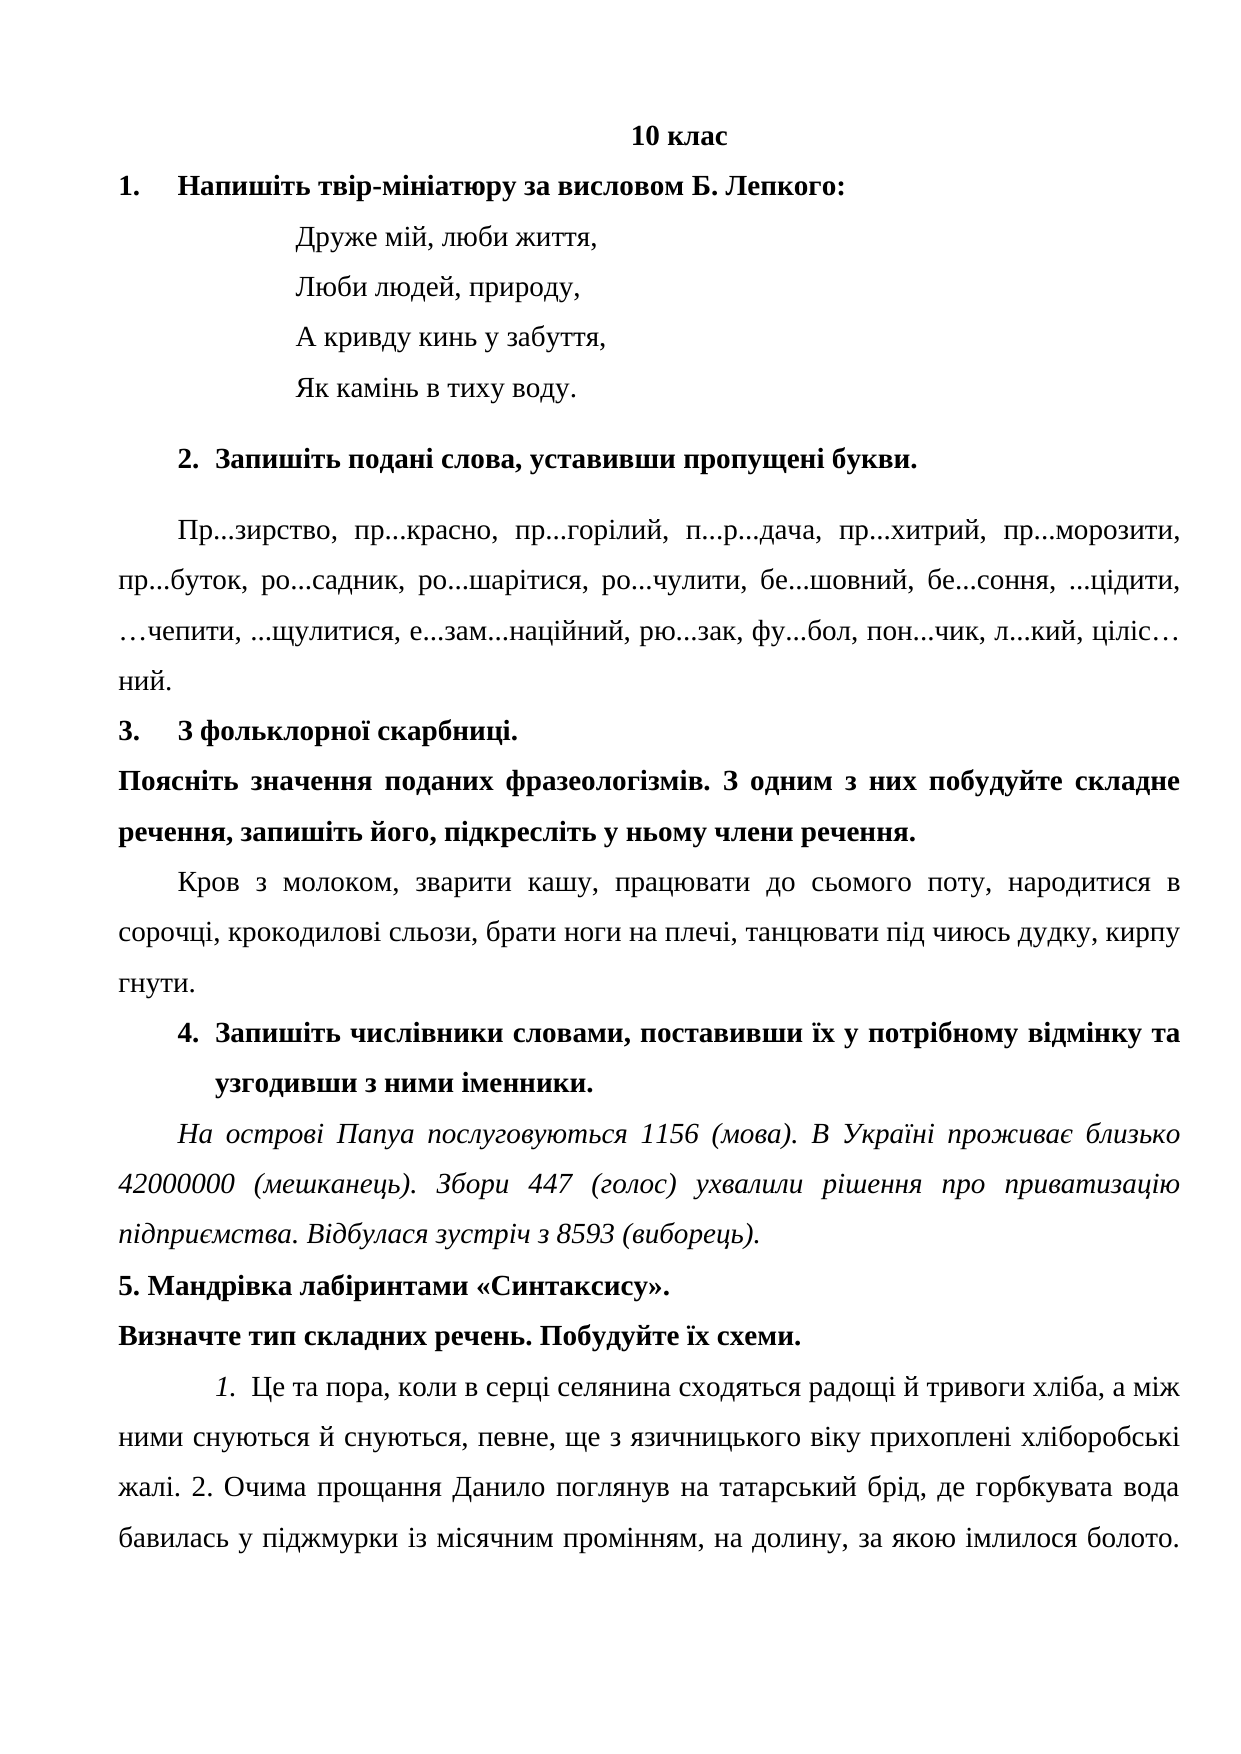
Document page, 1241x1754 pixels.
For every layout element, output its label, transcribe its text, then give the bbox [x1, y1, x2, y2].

text Пр...зирство, пр...красно, пр...горілий, п...р...дача, пр...хитрий, пр...морозити, пр...буток, ро...садник, ро...шарітися, ро...чулити, бе...шовний, бе...соння, ...цідити, …чепити, ...щулитися, е...зам...наційний, рю...зак, фу...бол, пон...чик, л...кий, ціліс…ний. [118, 512, 1181, 696]
text Поясніть значення поданих фразеологізмів. З одним з них побудуйте складне речення, запишіть його, підкресліть у ньому члени речення. [118, 763, 1181, 847]
text На острові Папуа послуговуються 1156 (мова). В Україні проживає близько 42000000 (мешканець). Збори 447 (голос) ухвалили рішення про приватизацію підприємства. Відбулася зустріч з 8593 (виборець). [118, 1116, 1181, 1251]
list З фольклорної скарбниці. [118, 713, 1181, 747]
text Визначте тип складних речень. Побудуйте їх схеми. [118, 1318, 1181, 1352]
text Друже мій, люби життя, Люби людей, природу, А кривду кинь у забуття, Як камінь в тиху воду. [295, 219, 1181, 403]
text Кров з молоком, зварити кашу, працювати до сьомого поту, народитися в сорочці, крокодилові сльози, брати ноги на плечі, танцювати під чиюсь дудку, кирпу гнути. [118, 864, 1181, 998]
text 5. Мандрівка лабіринтами «Синтаксису». [118, 1268, 1181, 1302]
list Запишіть числівники словами, поставивши їх у потрібному відмінку та узгодивши з ними іменники. [177, 1015, 1181, 1099]
list Запишіть подані слова, уставивши пропущені букви. [177, 441, 1181, 474]
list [118, 1369, 1181, 1553]
list Напишіть твір-мініатюру за висловом Б. Лепкого: [118, 168, 1181, 202]
text 10 клас [177, 118, 1181, 152]
